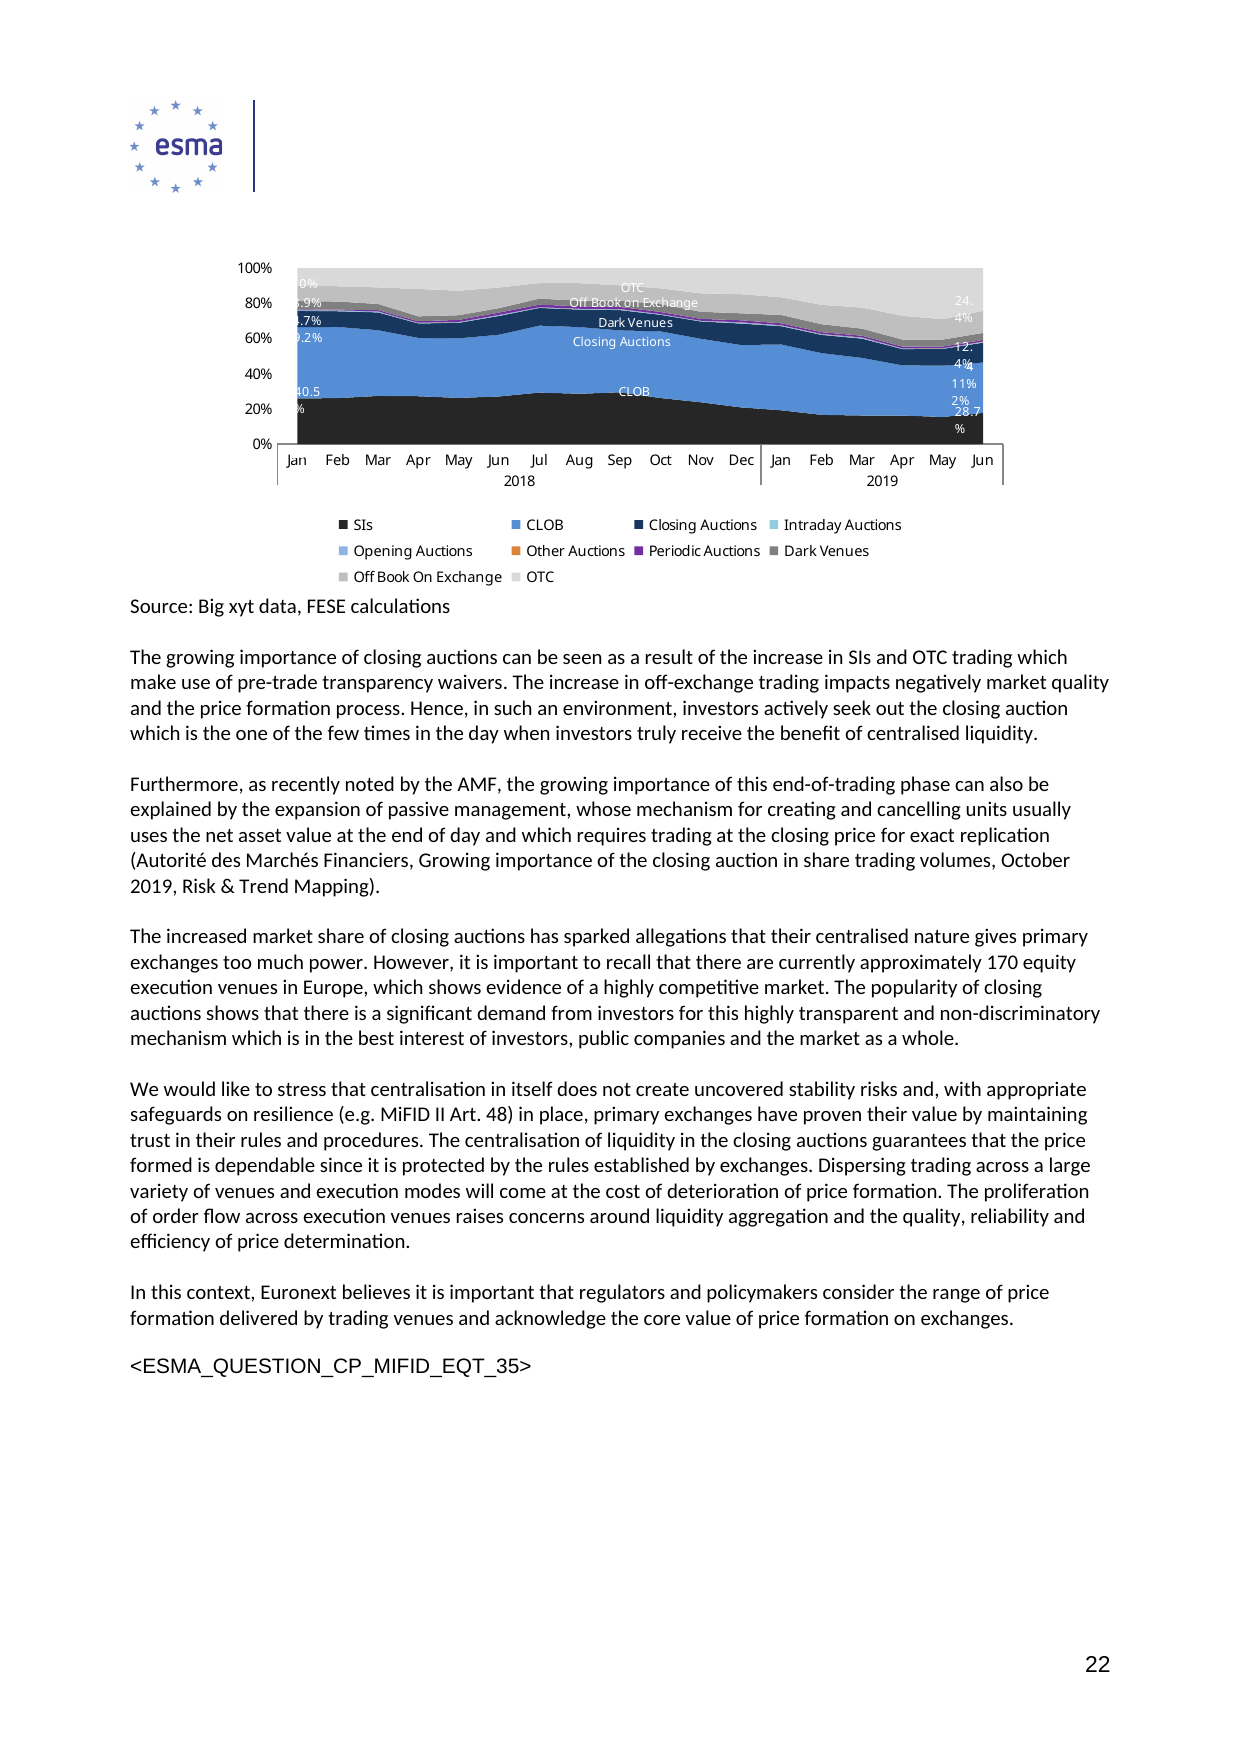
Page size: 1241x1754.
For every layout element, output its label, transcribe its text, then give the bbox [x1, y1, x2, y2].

text We would like to stress that centralisation in itself does not create uncovered stability risks and, with appropriate safeguards on resilience (e.g. MiFID II Art. 48) in place, primary exchanges have proven their value by maintaining trust in their rules and procedures. The centralisation of liquidity in the closing auctions guarantees that the price formed is dependable since it is protected by the rules established by exchanges. Dispersing trading across a large variety of venues and execution modes will come at the cost of deterioration of price formation. The proliferation of order flow across execution venues raises concerns around liquidity aggregation and the quality, reliability and efficiency of price determination. [130, 1076, 1110, 1254]
text The growing importance of closing auctions can be seen as a result of the increase in SIs and OTC trading which make use of pre-trade transparency waivers. The increase in off-exchange trading impacts negatively market quality and the price formation process. Hence, in such an environment, investors actively seek out the closing auction which is the one of the few times in the day when investors truly receive the benefit of centralised liquidity. [130, 644, 1110, 746]
text Furthermore, as recently noted by the AMF, the growing importance of this end-of-trading phase can also be explained by the expansion of passive management, whose mechanism for creating and cancelling units usually uses the net asset value at the end of day and which requires trading at the closing price for exact replication (Autorité des Marchés Financiers, Growing importance of the closing auction in share trading volumes, October 2019, Risk & Trend Mapping). [130, 771, 1110, 898]
picture [129, 100, 223, 193]
text In this context, Euronext believes it is important that regulators and policymakers consider the range of price formation delivered by trading venues and acknowledge the core value of price formation on exchanges. [130, 1279, 1110, 1330]
text Source: Big xyt data, FESE calculations [130, 593, 1110, 619]
text The increased market share of closing auctions has sparked allegations that their centralised nature gives primary exchanges too much power. However, it is important to recall that there are currently approximately 170 equity execution venues in Europe, which shows evidence of a highly competitive market. The popularity of closing auctions shows that there is a significant demand from investors for this highly transparent and non-discriminatory mechanism which is in the best interest of investors, public companies and the market as a whole. [130, 924, 1110, 1051]
text <ESMA_QUESTION_CP_MIFID_EQT_35> [130, 1354, 1110, 1378]
